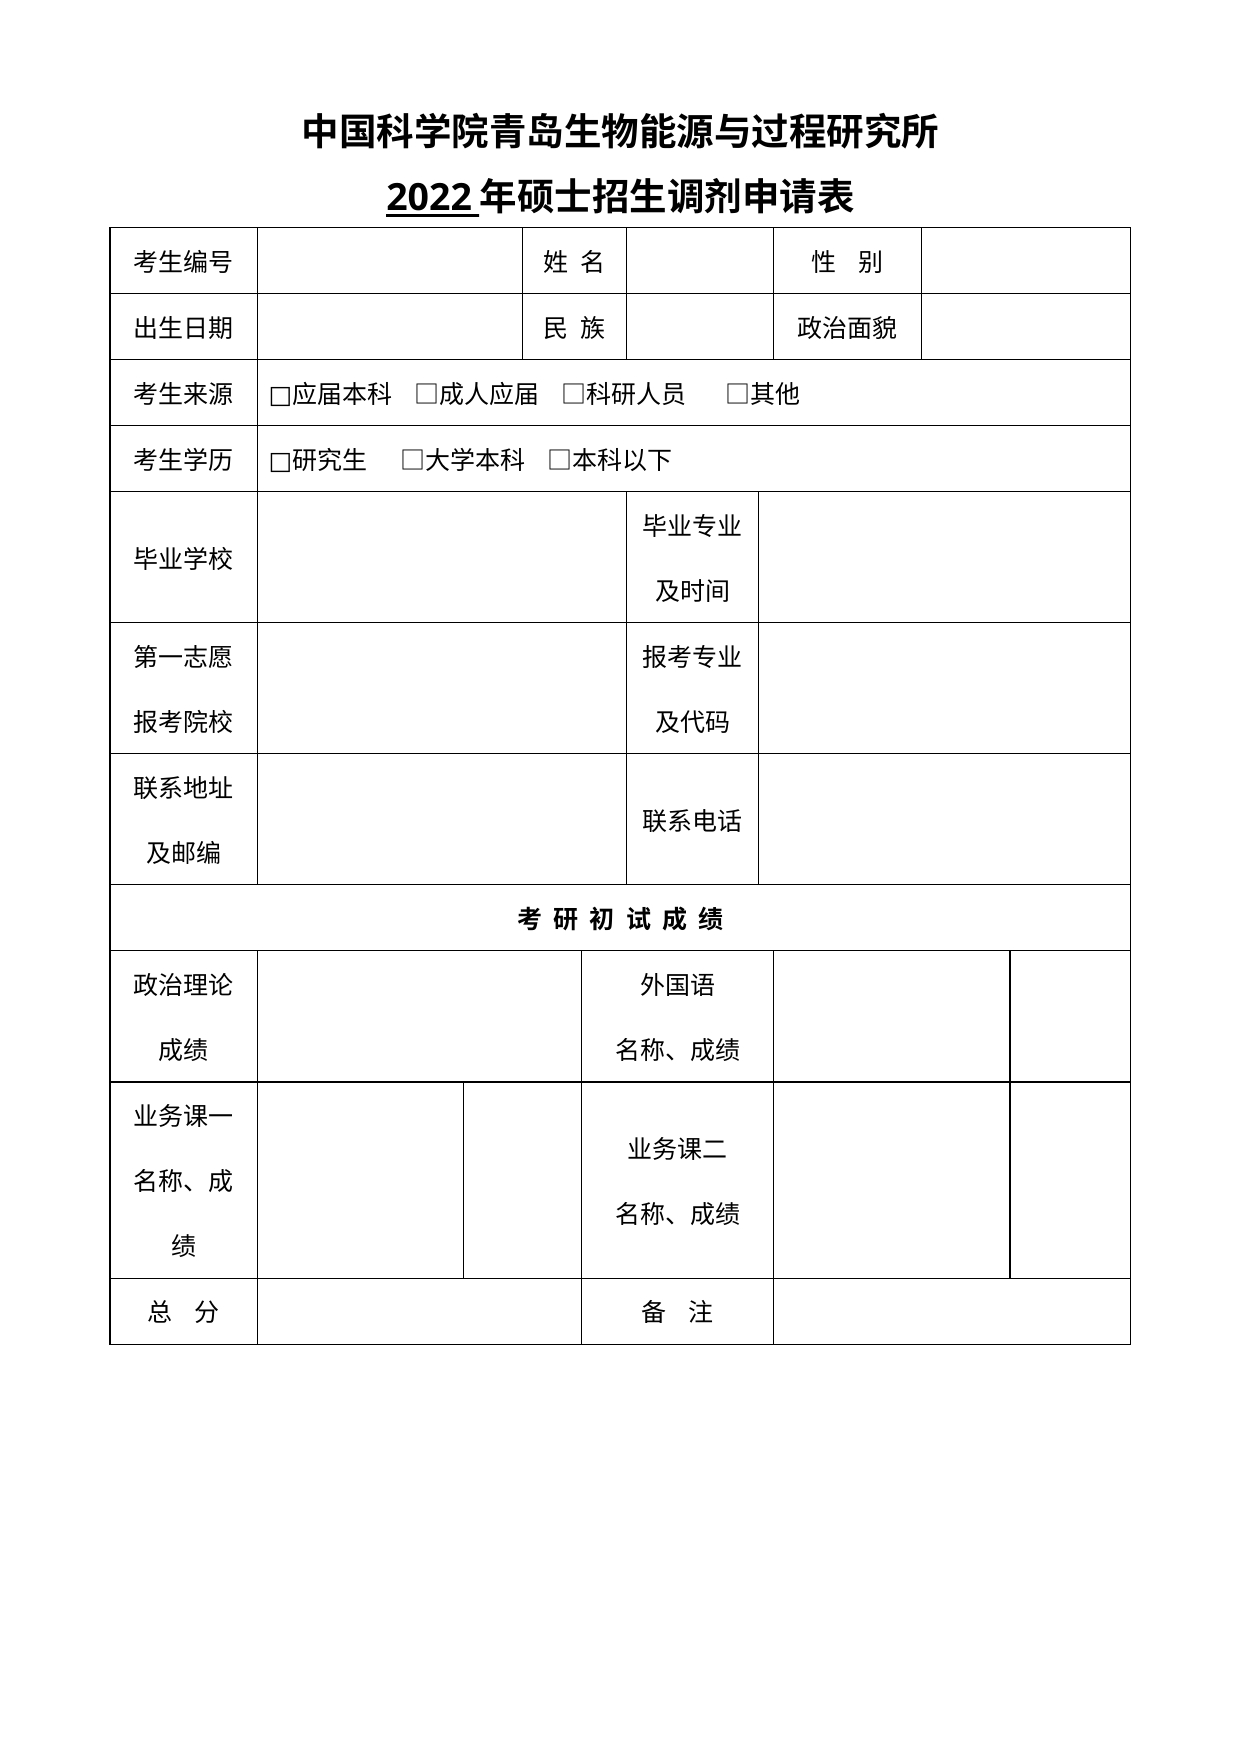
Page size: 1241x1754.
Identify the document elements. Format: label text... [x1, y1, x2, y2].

table_cell 联系地址及邮编 [111, 754, 257, 884]
table_cell □研究生 □大学本科 □本科以下 [258, 426, 1130, 491]
table_cell [922, 294, 1130, 359]
table_cell [464, 1083, 581, 1277]
table_cell 考 研 初 试 成 绩 [111, 885, 1130, 950]
table_cell 外国语 名称、成绩 [582, 951, 773, 1081]
table_cell [1011, 1083, 1130, 1277]
table_header 姓 名 [523, 228, 626, 293]
text 2022年硕士招生调剂申请表 [94, 162, 1146, 227]
table_cell [774, 951, 1009, 1081]
table_cell 报考专业及代码 [627, 623, 758, 753]
table_cell □应届本科 □成人应届 □科研人员 □其他 [258, 360, 1130, 425]
table_cell 业务课二 名称、成绩 [582, 1083, 773, 1277]
table_cell 毕业学校 [111, 492, 257, 622]
table_cell [258, 294, 522, 359]
table_header 考生编号 [111, 228, 257, 293]
table_header [627, 228, 773, 293]
table_cell 联系电话 [627, 754, 758, 884]
table_cell [1011, 951, 1130, 1081]
table_cell 政治理论成绩 [111, 951, 257, 1081]
table_cell 考生来源 [111, 360, 257, 425]
table_cell [258, 623, 626, 753]
table_cell 备 注 [582, 1279, 773, 1343]
table_cell 政治面貌 [774, 294, 921, 359]
table_cell [258, 1083, 463, 1277]
table_cell 毕业专业及时间 [627, 492, 758, 622]
table_cell 业务课一 名称、成绩 [111, 1083, 257, 1277]
table_cell [258, 1279, 581, 1343]
table_cell 民 族 [523, 294, 626, 359]
table_cell 考生学历 [111, 426, 257, 491]
table_header [922, 228, 1130, 293]
table_header [258, 228, 522, 293]
table_cell [759, 492, 1130, 622]
table_cell [627, 294, 773, 359]
table_cell [759, 754, 1130, 884]
table_cell 总 分 [111, 1279, 257, 1343]
table_cell [774, 1279, 1130, 1343]
table_cell [258, 754, 626, 884]
table_cell [759, 623, 1130, 753]
table_header 性 别 [774, 228, 921, 293]
table_cell 第一志愿 报考院校 [111, 623, 257, 753]
table_cell [258, 492, 626, 622]
table_cell [774, 1083, 1009, 1277]
table_cell 出生日期 [111, 294, 257, 359]
text 中国科学院青岛生物能源与过程研究所 [94, 97, 1146, 162]
table_cell [258, 951, 581, 1081]
